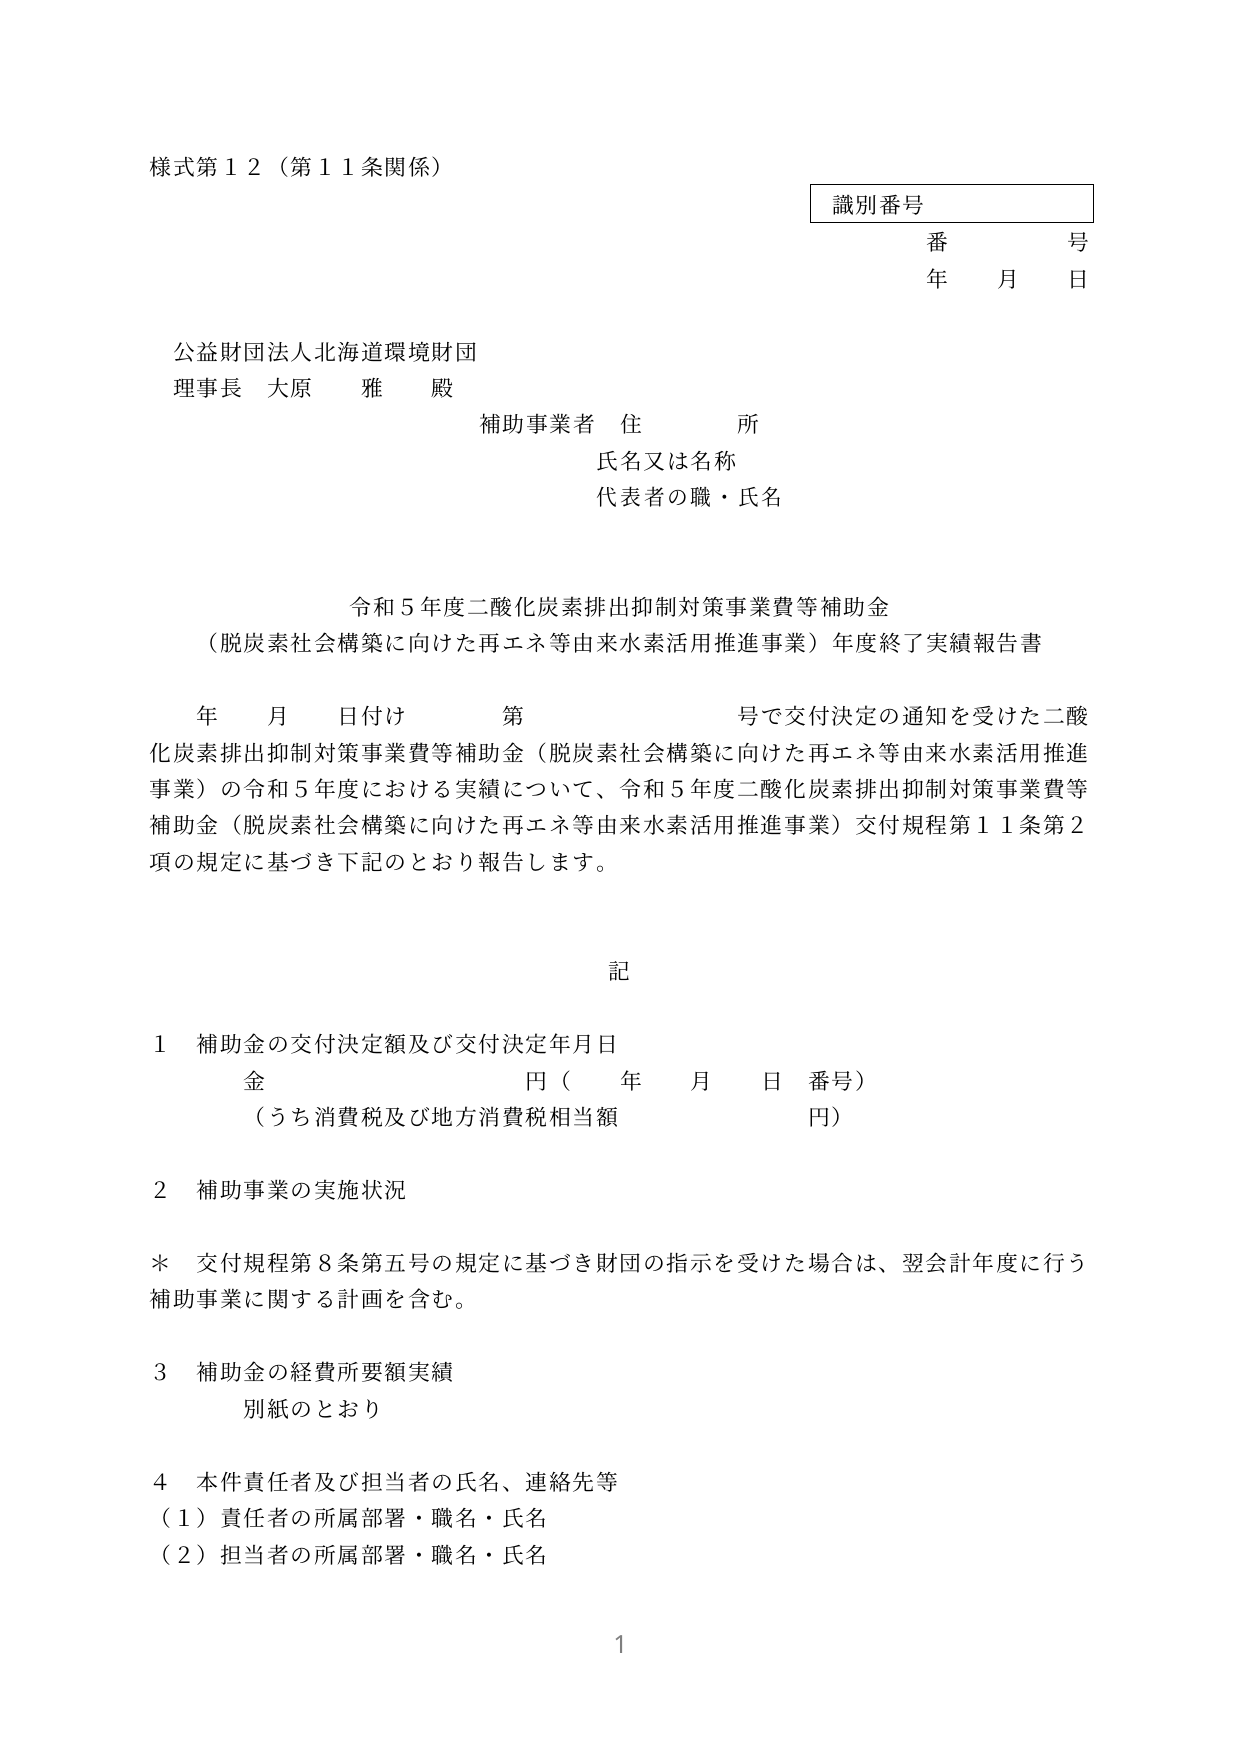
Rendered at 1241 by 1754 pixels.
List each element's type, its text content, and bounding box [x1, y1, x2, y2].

text 様式第１２（第１１条関係） [149, 148, 1091, 184]
text 番 号 [149, 223, 1091, 259]
text 金 円（ 年 月 日 番号） [149, 1061, 1091, 1098]
text 令和５年度二酸化炭素排出抑制対策事業費等補助金 [149, 587, 1091, 624]
text 年 月 日 [149, 259, 1091, 296]
text 年 月 日付け 第 号で交付決定の通知を受けた二酸化炭素排出抑制対策事業費等補助金（脱炭素社会構築に向けた再エネ等由来水素活用推進事業）の令和５年度における実績について、令和５年度二酸化炭素排出抑制対策事業費等補助金（脱炭素社会構築に向けた再エネ等由来水素活用推進事業）交付規程第１１条第２項の規定に基づき下記のとおり報告します。 [149, 697, 1091, 879]
text ２ 補助事業の実施状況 [149, 1171, 1091, 1207]
text （１）責任者の所属部署・職名・氏名 [149, 1499, 1091, 1535]
text 公益財団法人北海道環境財団 [149, 332, 1091, 369]
text （２）担当者の所属部署・職名・氏名 [149, 1535, 1091, 1572]
text １ 補助金の交付決定額及び交付決定年月日 [149, 1025, 1091, 1061]
text ＊ 交付規程第８条第五号の規定に基づき財団の指示を受けた場合は、翌会計年度に行う補助事業に関する計画を含む。 [149, 1244, 1091, 1317]
text 氏名又は名称 [149, 442, 1091, 478]
text （脱炭素社会構築に向けた再エネ等由来水素活用推進事業）年度終了実績報告書 [149, 624, 1091, 660]
text 記 [149, 952, 1091, 988]
text 別紙のとおり [149, 1389, 1091, 1426]
text 補助事業者 住 所 [149, 405, 1091, 442]
text 代表者の職・氏名 [149, 478, 1091, 514]
text ３ 補助金の経費所要額実績 [149, 1353, 1091, 1389]
text ４ 本件責任者及び担当者の氏名、連絡先等 [149, 1462, 1091, 1499]
text （うち消費税及び地方消費税相当額 円） [149, 1098, 1091, 1134]
text 理事長 大原 雅 殿 [149, 369, 1091, 405]
table_header 識別番号 [811, 185, 1093, 222]
